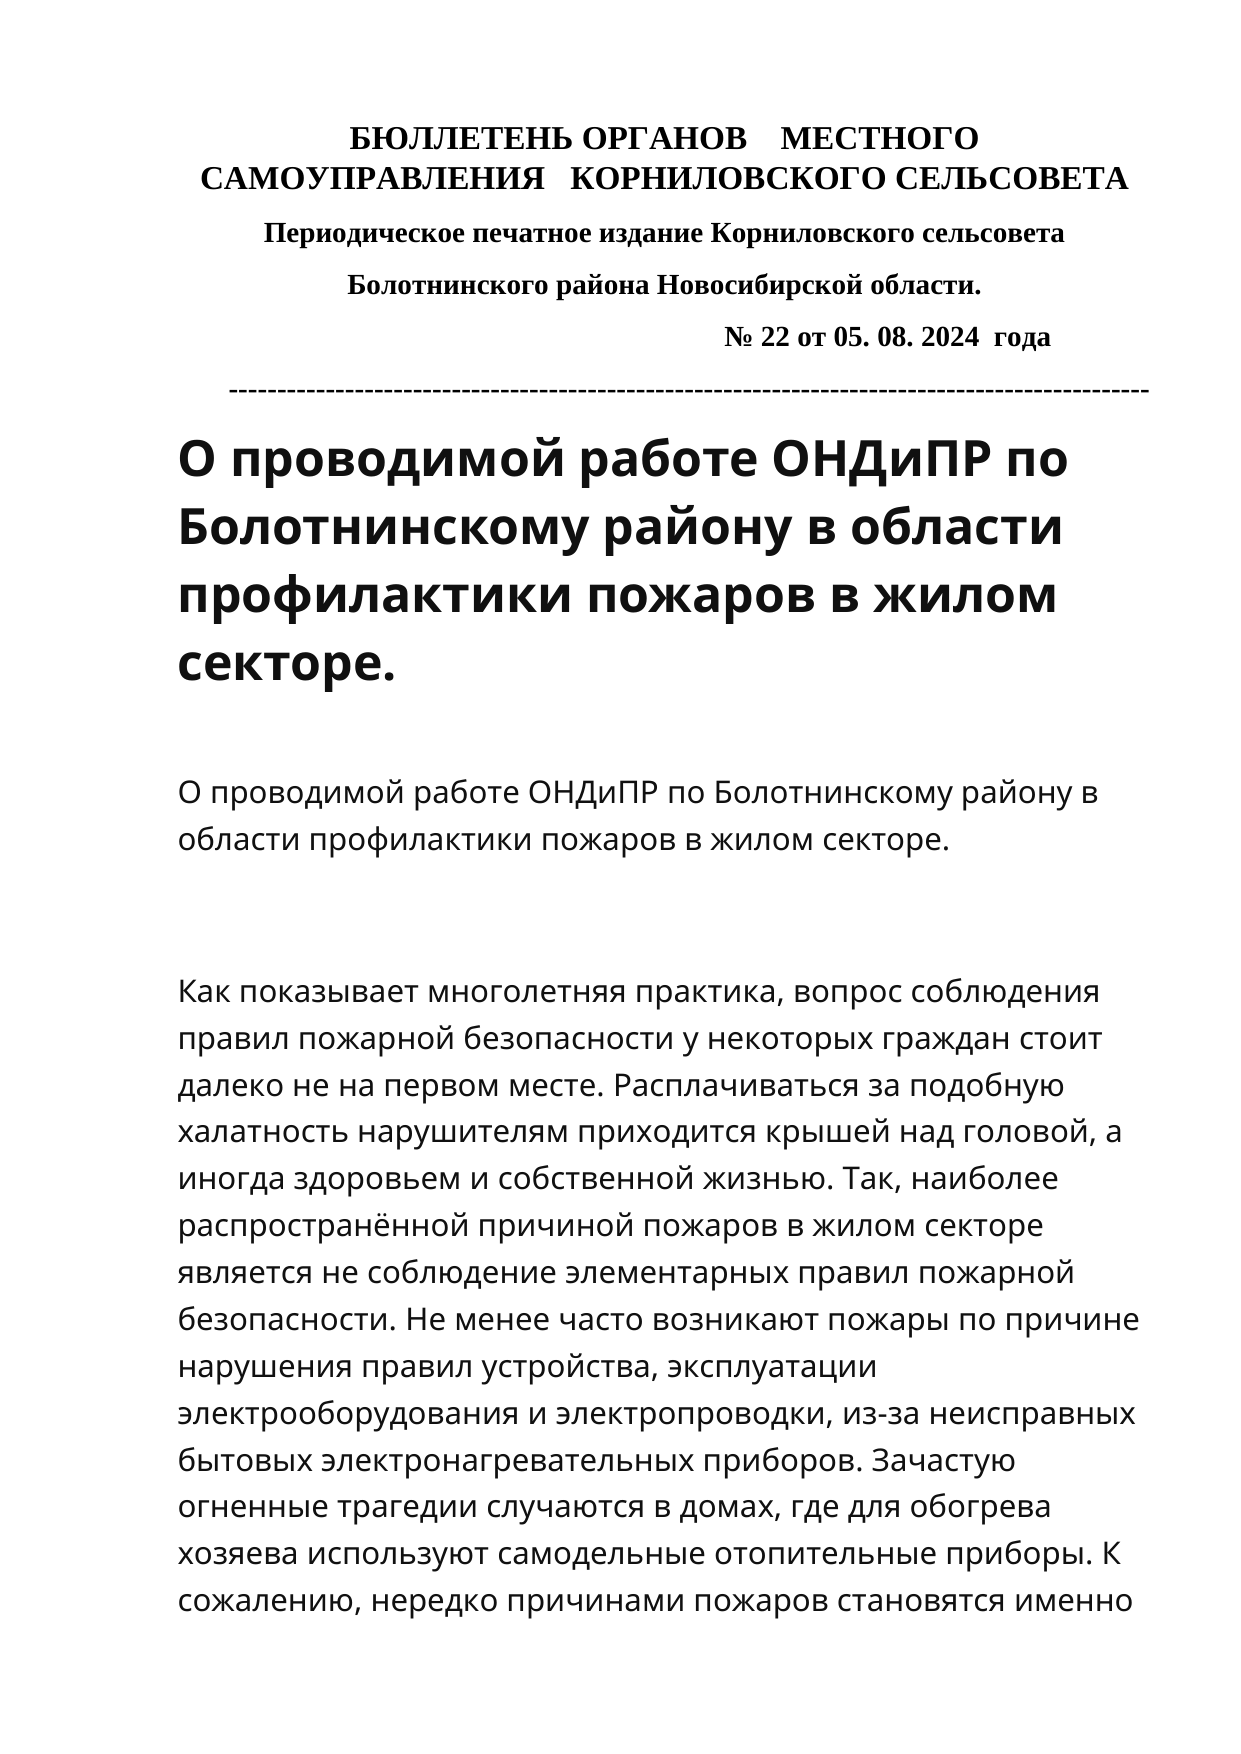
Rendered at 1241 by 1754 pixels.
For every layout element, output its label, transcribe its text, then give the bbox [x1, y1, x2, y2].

text Периодическое печатное издание Корниловского сельсовета [177, 215, 1152, 249]
text БЮЛЛЕТЕНЬ ОРГАНОВ МЕСТНОГО САМОУПРАВЛЕНИЯ КОРНИЛОВСКОГО СЕЛЬСОВЕТА [177, 118, 1152, 197]
text О проводимой работе ОНДиПР по Болотнинскому району в области профилактики пожаров в жилом секторе. [177, 766, 1152, 859]
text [177, 964, 1152, 1621]
text № 22 от 05. 08. 2024 года [177, 319, 1152, 352]
text Болотнинского района Новосибирской области. [177, 267, 1152, 301]
text ----------------------------------------------------------------------------------------------- [177, 371, 1152, 404]
text О проводимой работе ОНДиПР по Болотнинскому району в области профилактики пожаров в жилом секторе. [177, 423, 1152, 695]
